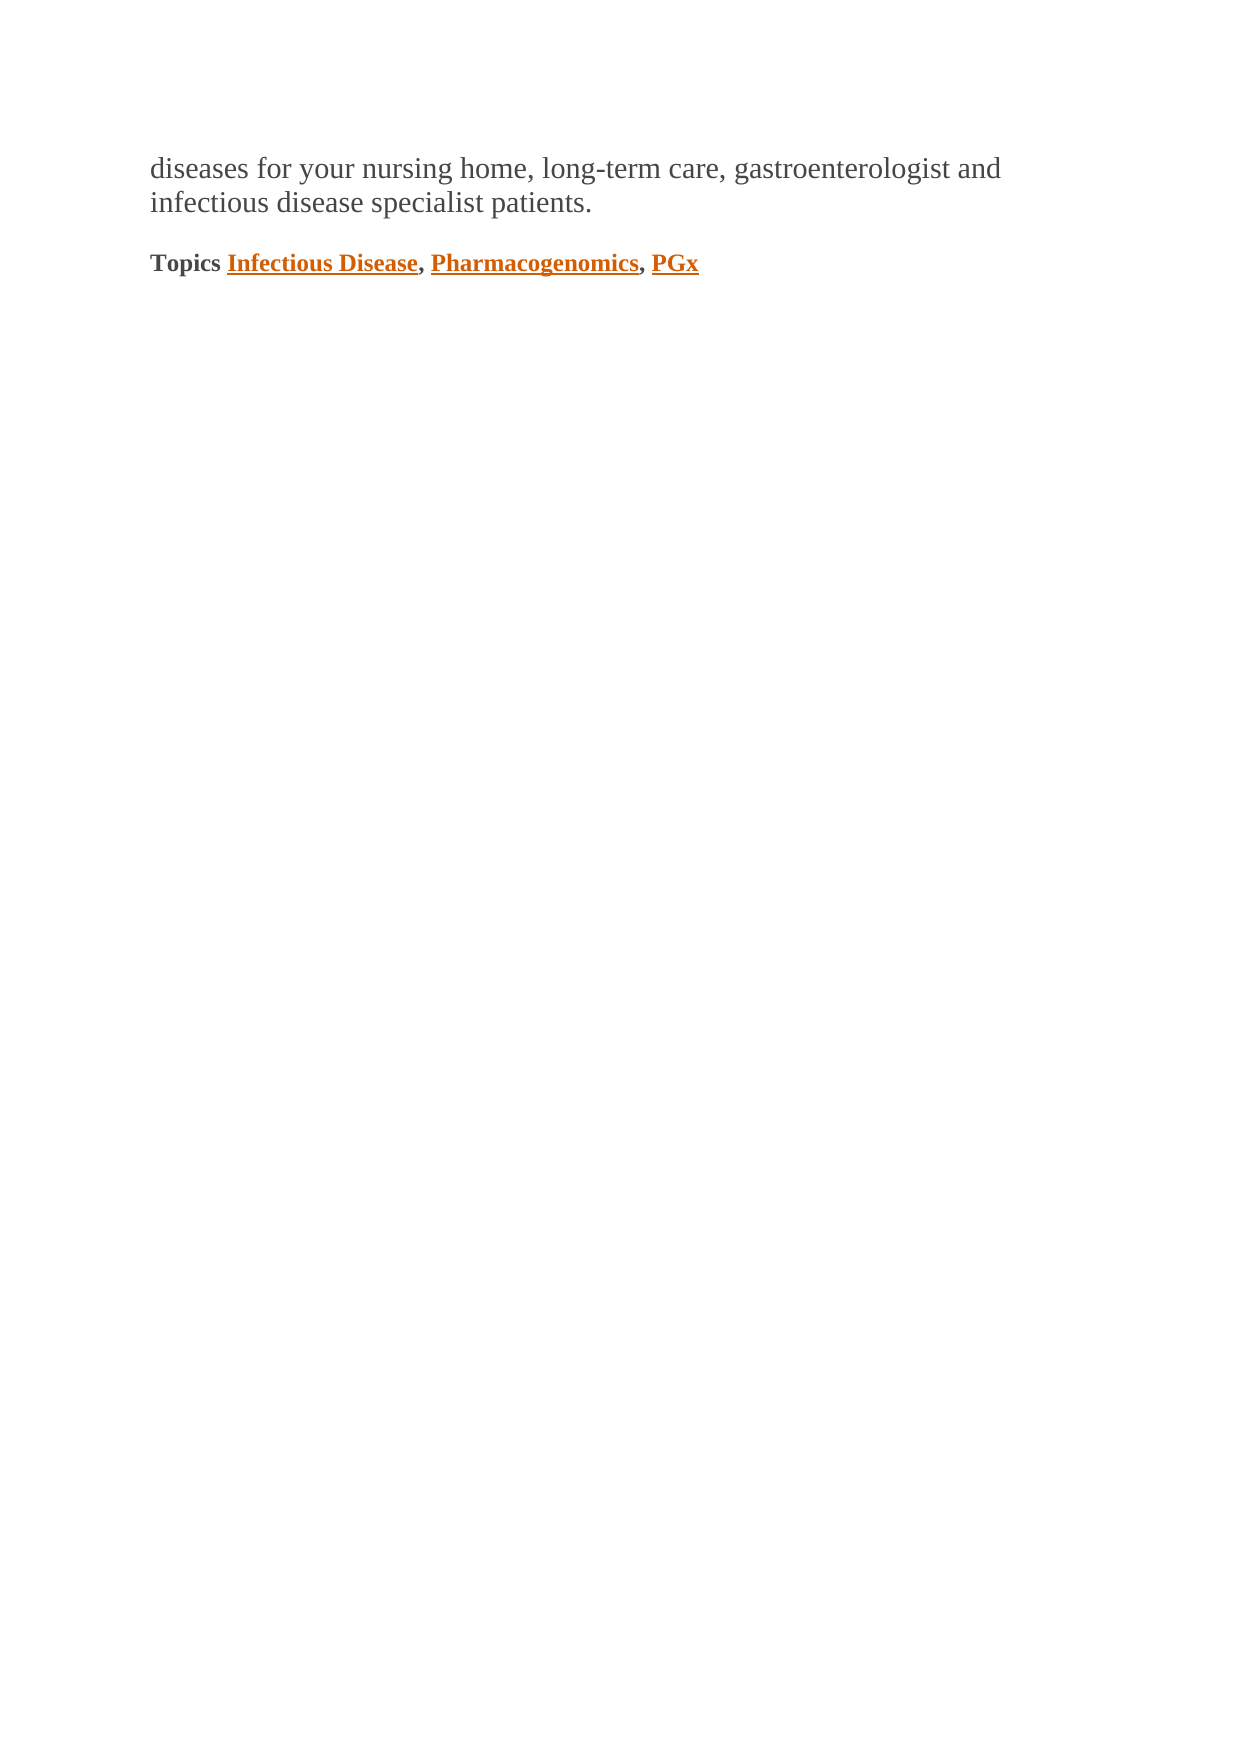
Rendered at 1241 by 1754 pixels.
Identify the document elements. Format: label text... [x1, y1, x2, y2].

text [150, 150, 1090, 219]
text Topics Infectious Disease, Pharmacogenomics, PGx [150, 248, 1090, 277]
